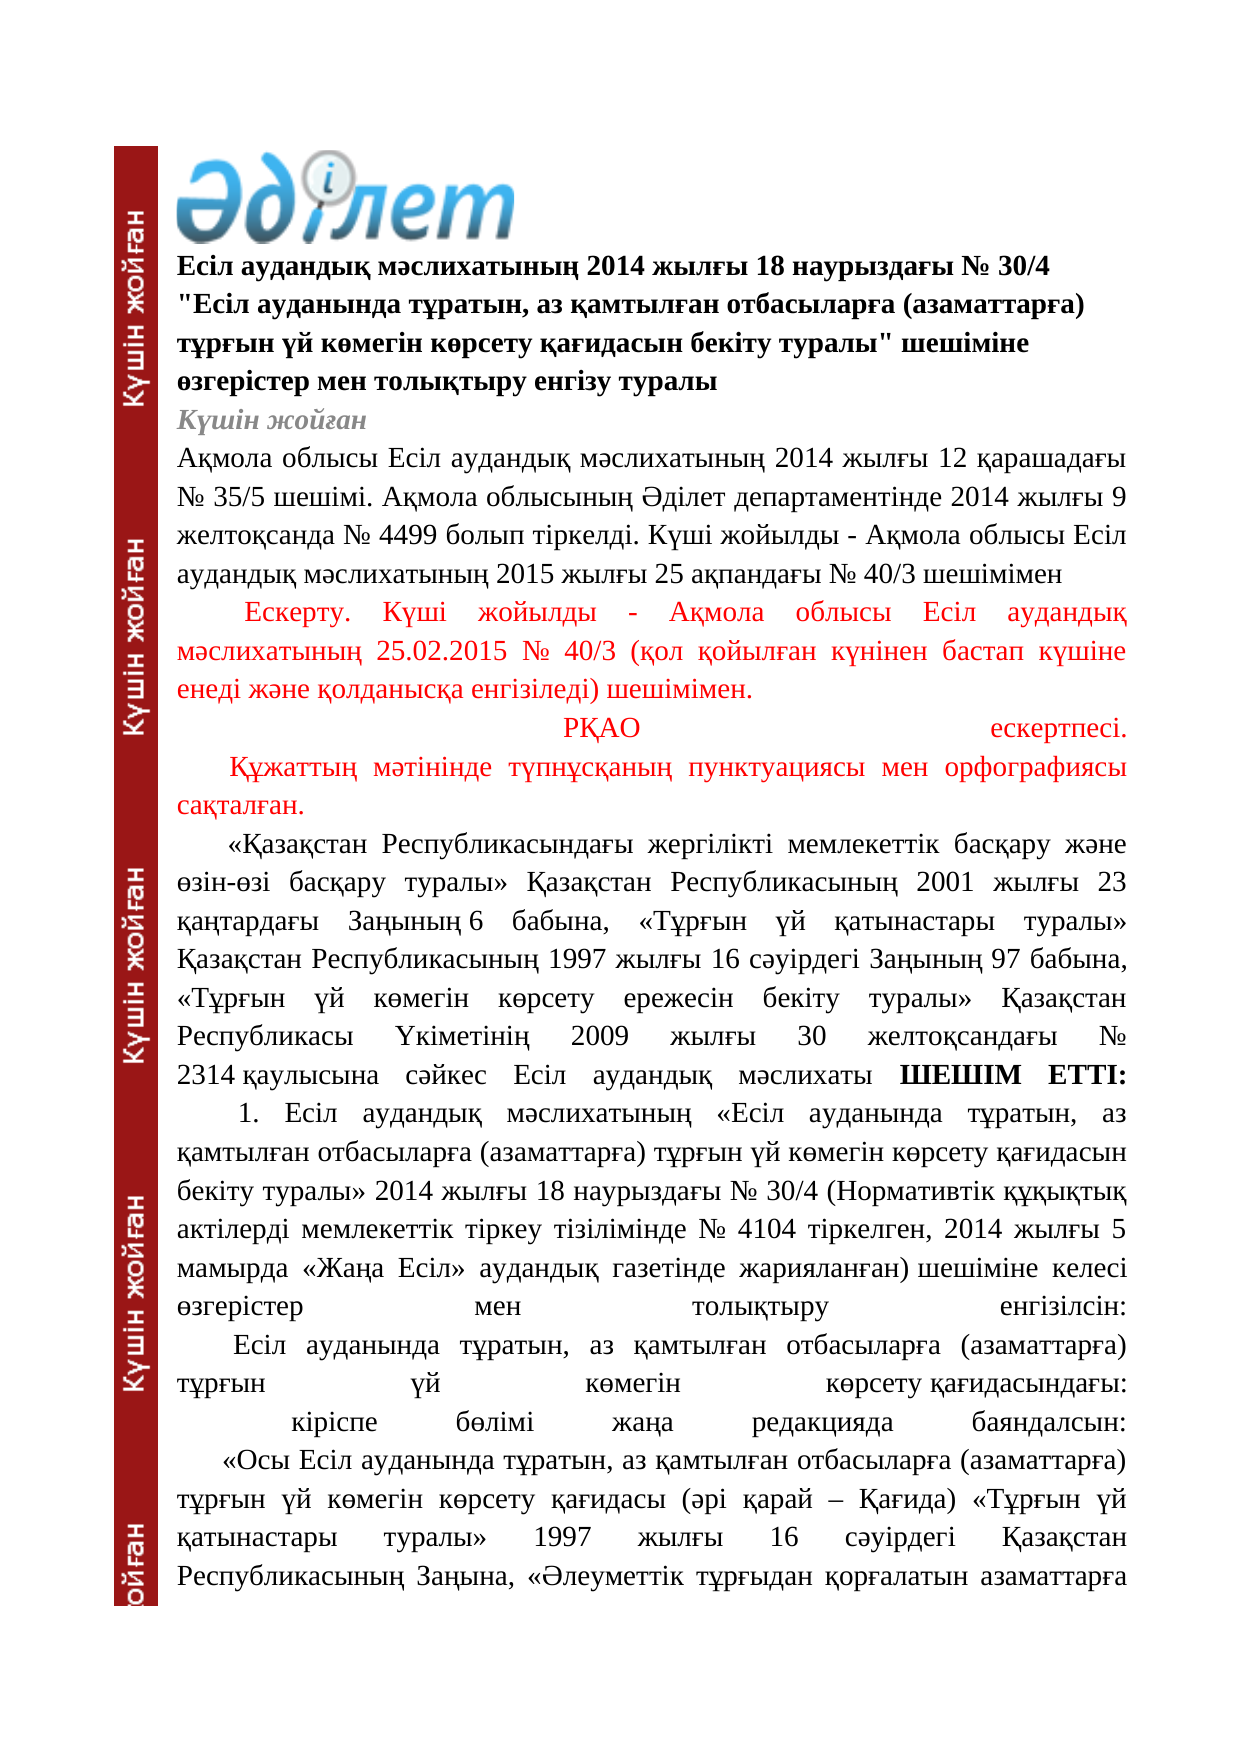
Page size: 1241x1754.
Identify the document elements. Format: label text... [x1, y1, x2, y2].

text Ескерту. Күші жойылды - Ақмола облысы Есіл аудандық мәслихатының 25.02.2015 № 40/3 (қол қойылған күнінен бастап күшіне енеді және қолданысқа енгізіледі) шешімімен. [112, 594, 1128, 705]
text Есіл аудандық мәслихатының 2014 жылғы 18 наурыздағы № 30/4 "Есіл ауданында тұратын, аз қамтылған отбасыларға (азаматтарға) тұрғын үй көмегін көрсету қағидасын бекіту туралы" шешіміне өзгерістер мен толықтыру енгізу туралы [112, 248, 1128, 397]
picture [114, 435, 158, 440]
picture [114, 397, 158, 402]
picture [114, 705, 158, 710]
picture [176, 150, 515, 244]
picture [114, 1592, 158, 1606]
text Күшін жойған [112, 402, 1128, 435]
picture [114, 146, 158, 248]
picture [114, 821, 158, 826]
text РҚАО ескертпесі. Құжаттың мәтінінде түпнұсқаның пунктуациясы мен орфографиясы сақталған. [112, 710, 1128, 821]
picture [114, 589, 158, 594]
text Ақмола облысы Есіл аудандық мәслихатының 2014 жылғы 12 қарашадағы № 35/5 шешімі. Ақмола облысының Әділет департаментінде 2014 жылғы 9 желтоқсанда № 4499 болып тіркелді. Күші жойылды - Ақмола облысы Есіл аудандық мәслихатының 2015 жылғы 25 ақпандағы № 40/3 шешімімен [112, 440, 1128, 589]
